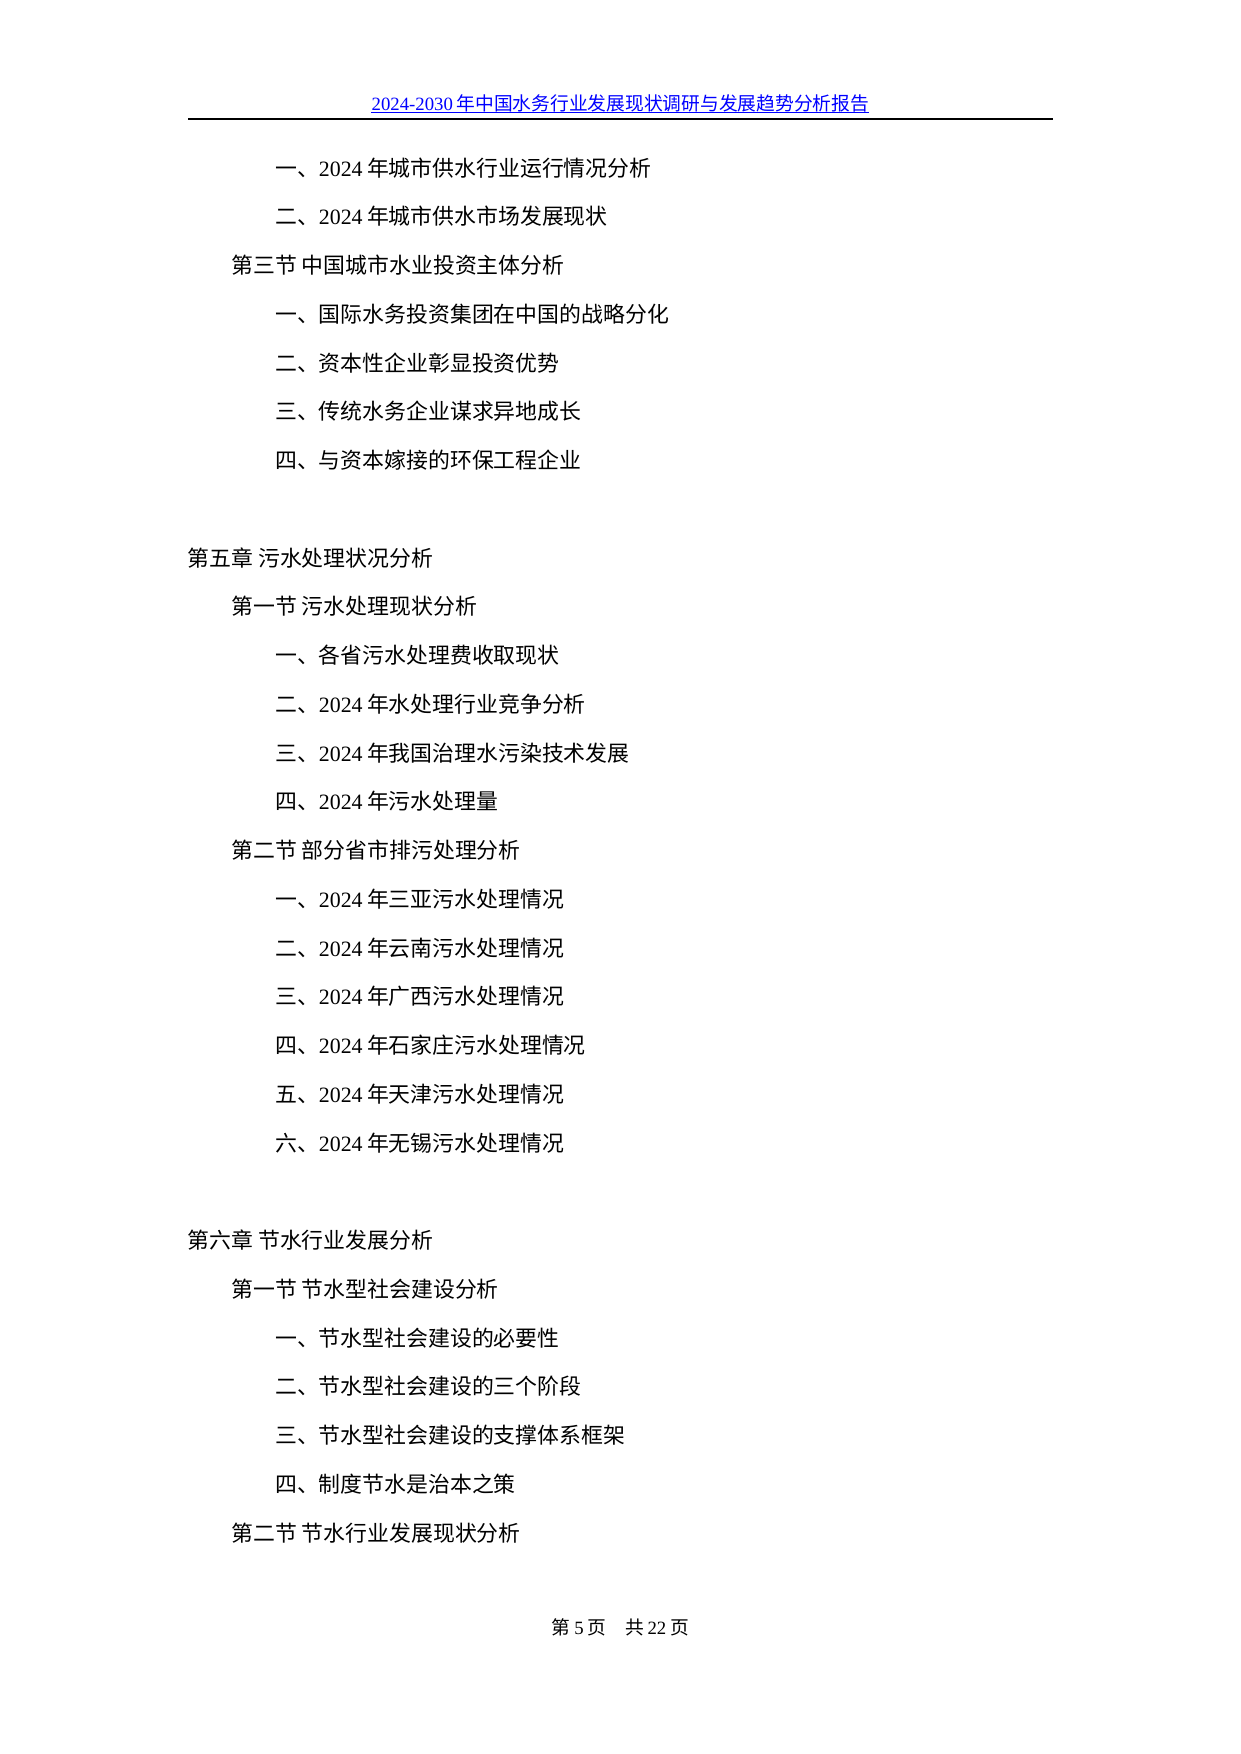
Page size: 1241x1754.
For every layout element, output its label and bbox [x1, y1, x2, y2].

text [187, 150, 1053, 1548]
